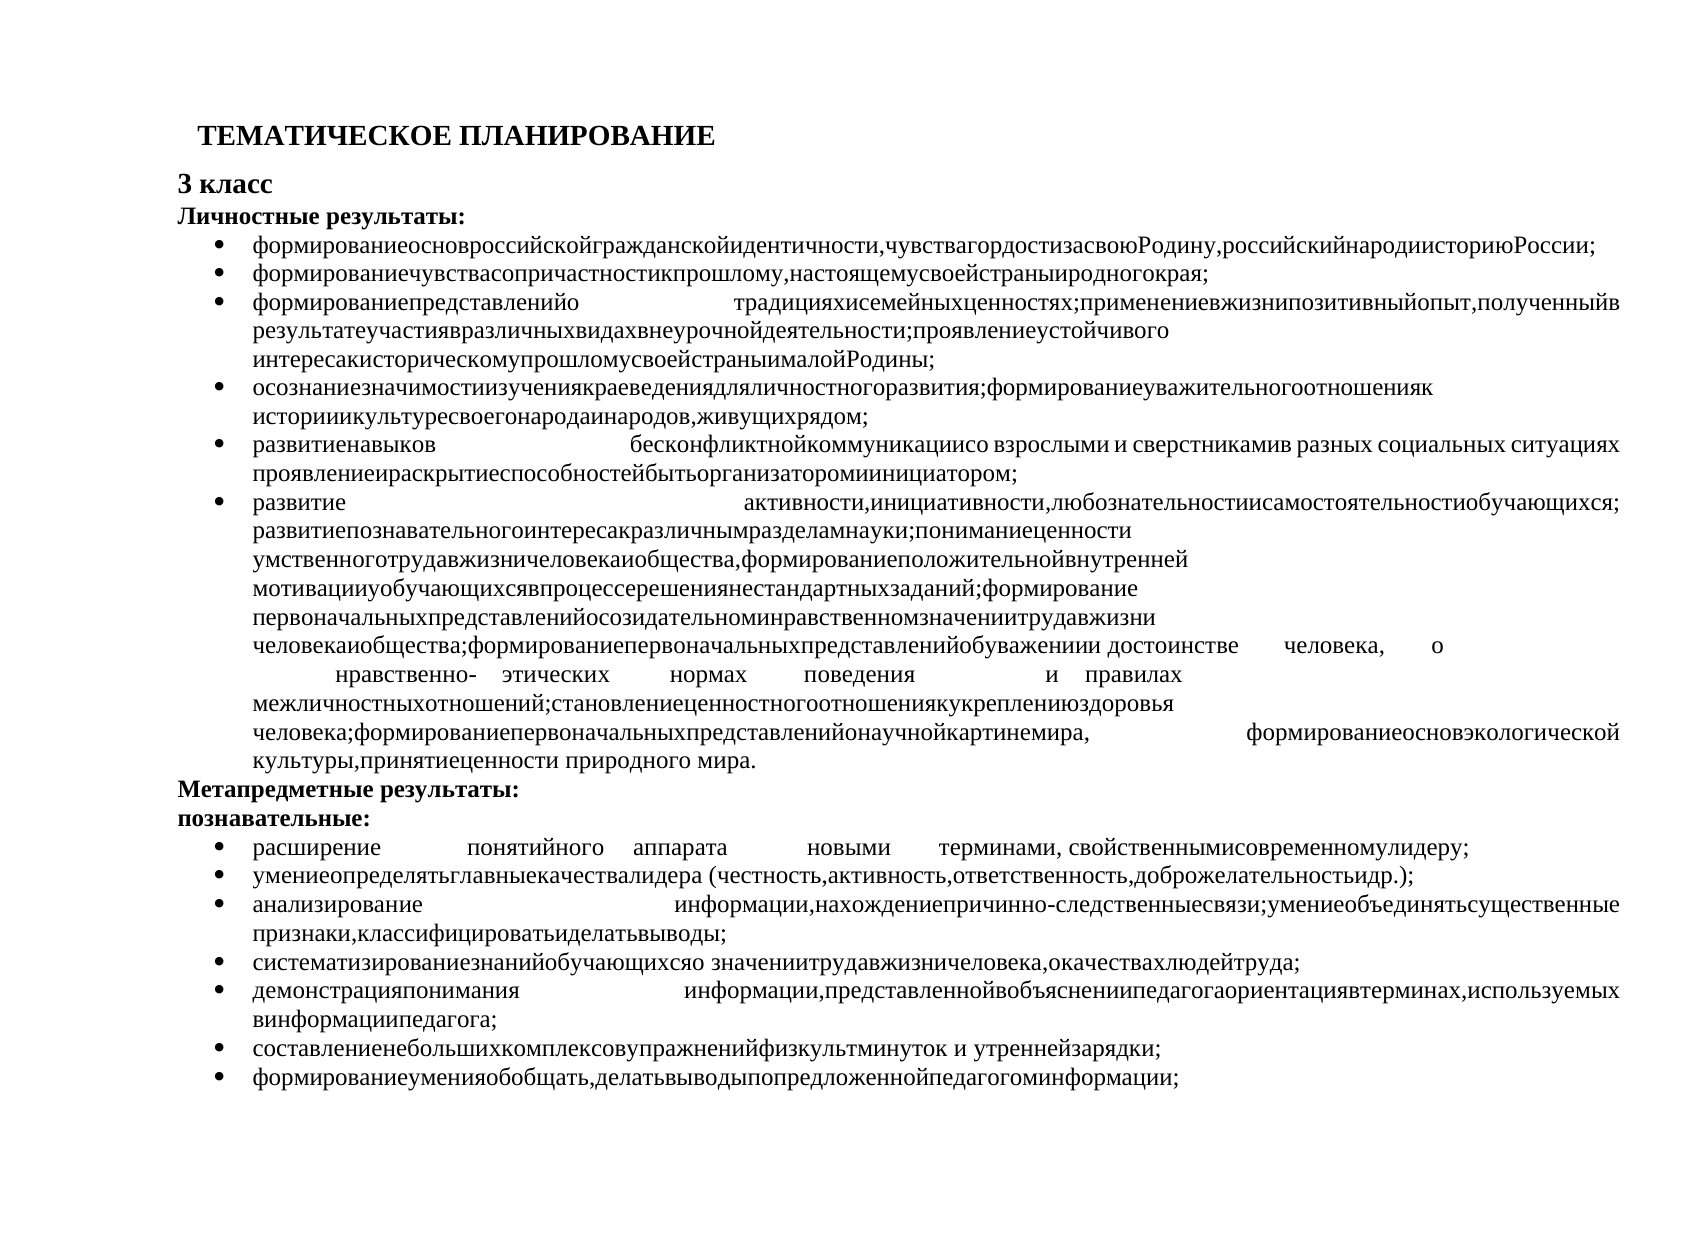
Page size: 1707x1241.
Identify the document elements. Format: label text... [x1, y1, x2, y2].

list расширение понятийного аппарата новыми терминами, свойственнымисовременномулидеру; [215, 832, 1620, 861]
text 3 класс [177, 166, 1618, 199]
list развитиенавыков бесконфликтнойкоммуникациисовзрослымиисверстникамивразныхсоциальныхситуациях проявлениеираскрытиеспособностейбытьорганизаторомиинициатором; [215, 430, 1620, 487]
list формированиеосновроссийскойгражданскойидентичности,чувствагордостизасвоюРодину,российскийнародиисториюРоссии; [215, 230, 1620, 259]
list демонстрацияпонимания информации,представленнойвобъяснениипедагогаориентациявтерминах,используемых винформациипедагога; [215, 976, 1620, 1033]
list формированиечувствасопричастностикпрошлому,настоящемусвоейстраныиродногокрая; [215, 259, 1620, 287]
list анализирование информации,нахождениепричинно-следственныесвязи;умениеобъединятьсущественные признаки,классифицироватьиделатьвыводы; [215, 889, 1620, 947]
text ТЕМАТИЧЕСКОЕ ПЛАНИРОВАНИЕ [190, 118, 1618, 152]
text Личностные результаты: [177, 202, 1220, 230]
text Метапредметные результаты: [177, 774, 1620, 803]
list систематизированиезнанийобучающихсяо значениитрудавжизничеловека,окачествахлюдейтруда; [215, 947, 1620, 976]
list умениеопределятьглавныекачествалидера (честность,активность,ответственность,доброжелательностьидр.); [215, 861, 1620, 889]
text познавательные: [177, 803, 1620, 832]
list составлениенебольшихкомплексовупражненийфизкультминуток и утреннейзарядки; [215, 1033, 1620, 1062]
list формированиеуменияобобщать,делатьвыводыпопредложеннойпедагогоминформации; [215, 1062, 1620, 1091]
list развитие активности,инициативности,любознательностиисамостоятельностиобучающихся; развитиепознавательногоинтересакразличнымразделамнауки;пониманиеценности умственноготрудавжизничеловекаиобщества,формированиеположительнойвнутренней мотивацииуобучающихсявпроцессерешениянестандартныхзаданий;формирование первоначальныхпредставленийосозидательноминравственномзначениитрудавжизни человекаиобщества;формированиепервоначальныхпредставленийобуважениии достоинстве человека, о нравственно- этических нормах поведения и правилах межличностныхотношений;становлениеценностногоотношениякукреплениюздоровья человека;формированиепервоначальныхпредставленийонаучнойкартинемира, формированиеосновэкологической культуры,принятиеценности природного мира. [215, 487, 1620, 774]
list осознаниезначимостиизучениякраеведениядляличностногоразвития;формированиеуважительногоотношенияк историиикультуресвоегонародаинародов,живущихрядом; [215, 373, 1620, 430]
list формированиепредставленийо традицияхисемейныхценностях;применениевжизнипозитивныйопыт,полученныйв результатеучастиявразличныхвидахвнеурочнойдеятельности;проявлениеустойчивого интересакисторическомупрошломусвоейстраныималойРодины; [215, 287, 1620, 373]
